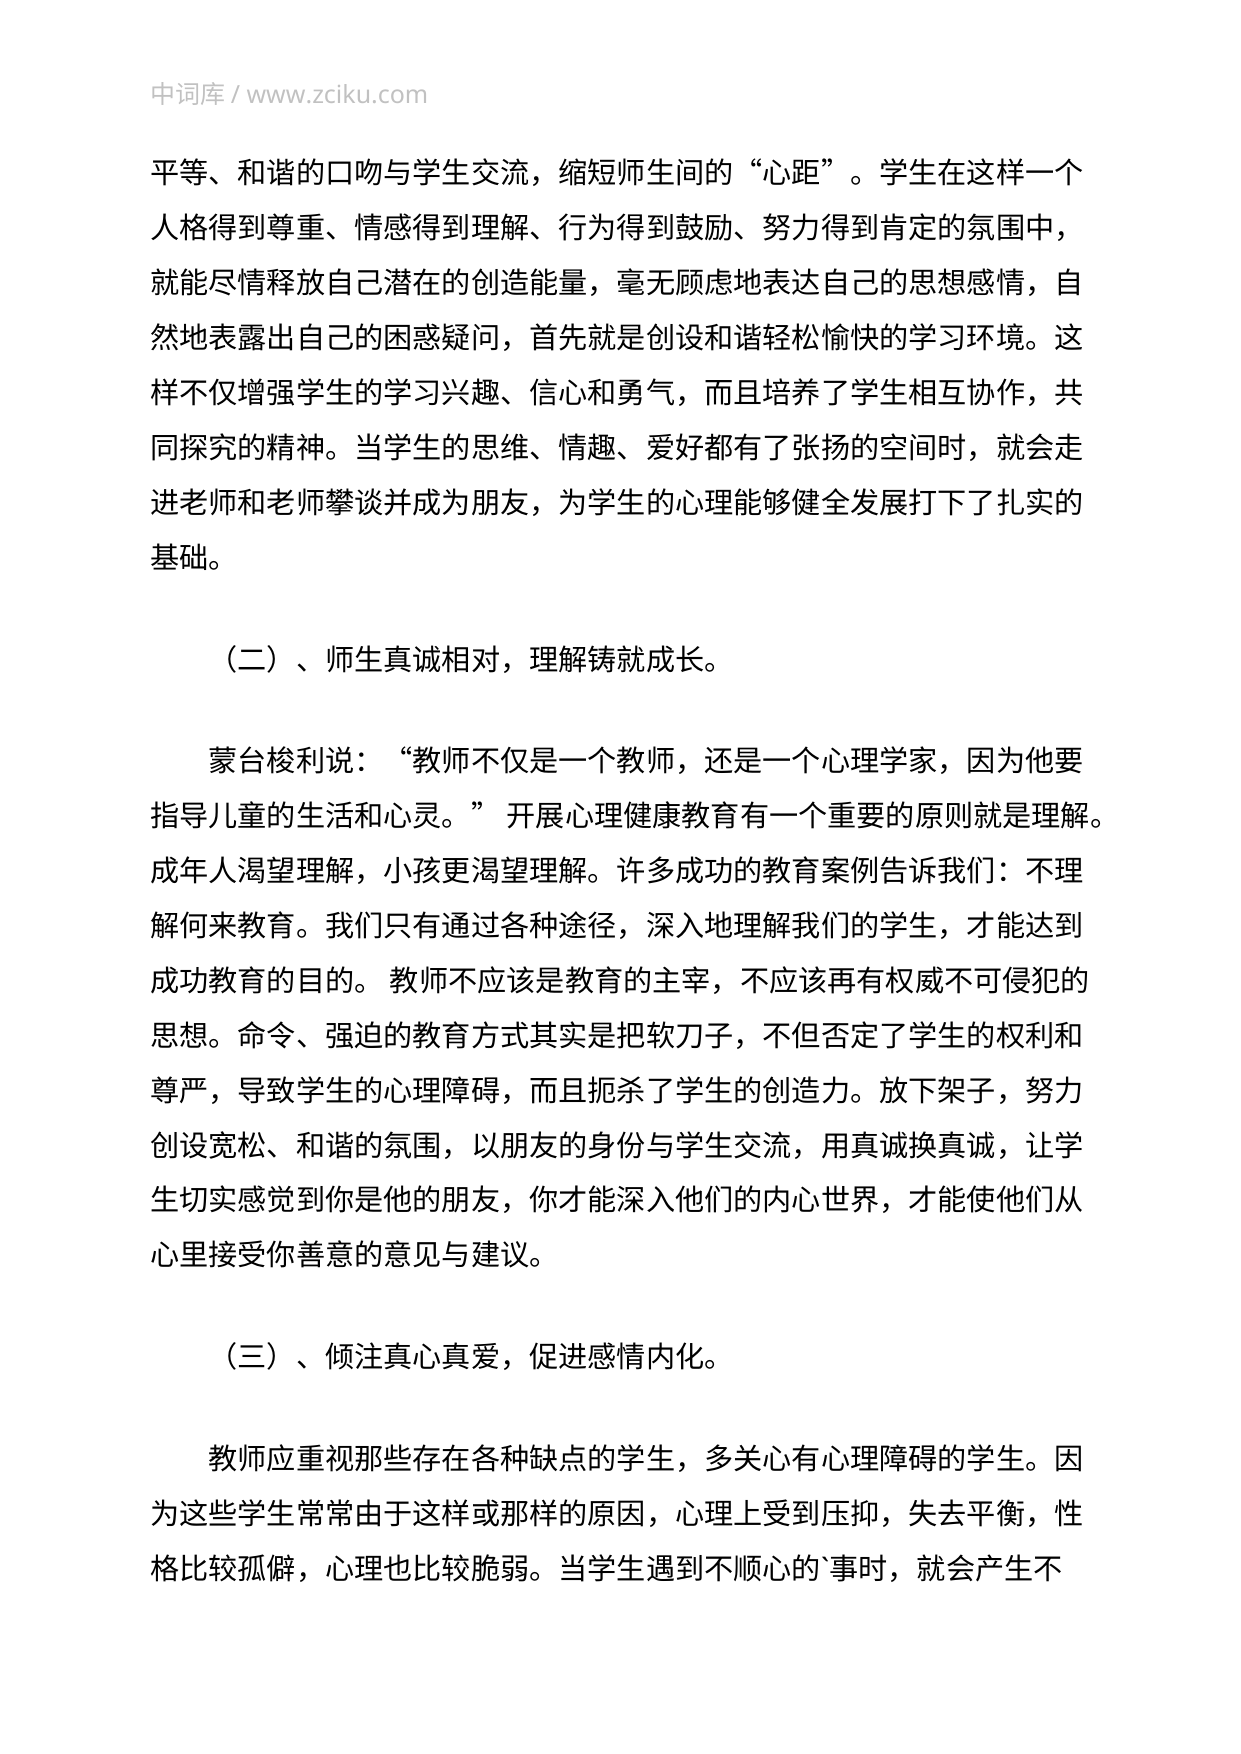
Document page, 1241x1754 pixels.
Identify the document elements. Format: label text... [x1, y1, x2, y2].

text 蒙台梭利说：“教师不仅是一个教师，还是一个心理学家，因为他要指导儿童的生活和心灵。” 开展心理健康教育有一个重要的原则就是理解。成年人渴望理解，小孩更渴望理解。许多成功的教育案例告诉我们：不理解何来教育。我们只有通过各种途径，深入地理解我们的学生，才能达到成功教育的目的。 教师不应该是教育的主宰，不应该再有权威不可侵犯的思想。命令、强迫的教育方式其实是把软刀子，不但否定了学生的权利和尊严，导致学生的心理障碍，而且扼杀了学生的创造力。放下架子，努力创设宽松、和谐的氛围，以朋友的身份与学生交流，用真诚换真诚，让学生切实感觉到你是他的朋友，你才能深入他们的内心世界，才能使他们从心里接受你善意的意见与建议。 [150, 738, 1090, 1274]
text （二）、师生真诚相对，理解铸就成长。 [150, 636, 1090, 678]
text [150, 150, 1090, 577]
text （三）、倾注真心真爱，促进感情内化。 [150, 1334, 1090, 1376]
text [150, 1435, 1090, 1588]
